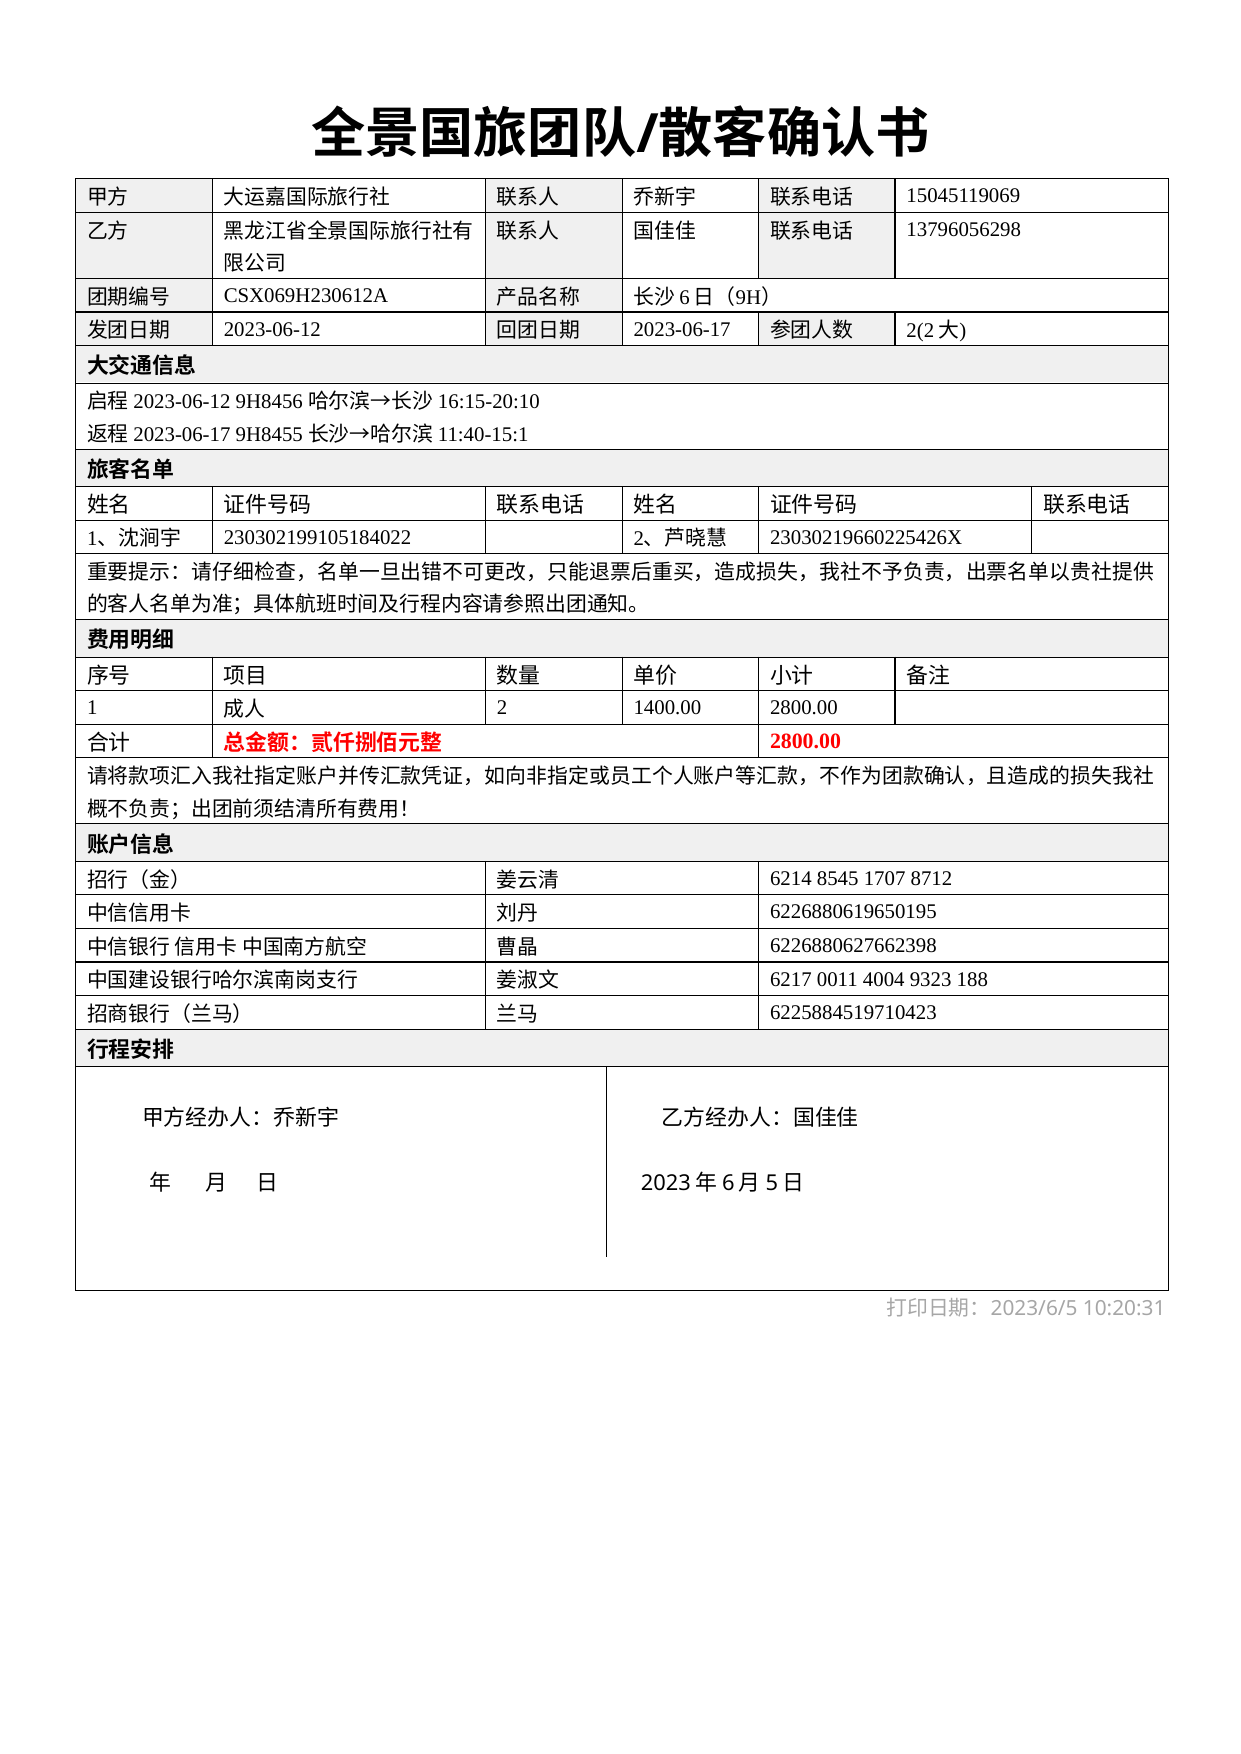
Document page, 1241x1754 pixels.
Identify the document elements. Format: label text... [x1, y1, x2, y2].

table_cell 姓名 [76, 487, 212, 519]
table_header 联系人 [486, 179, 622, 212]
table_cell 6226880619650195 [759, 895, 1168, 928]
table_cell 发团日期 [76, 313, 212, 345]
table_cell 中信银行 信用卡 中国南方航空 [76, 929, 485, 961]
table_cell 兰马 [486, 996, 758, 1028]
table_cell 姜淑文 [486, 963, 758, 995]
table_cell 2023-06-17 [623, 313, 758, 345]
table_cell 2023-06-12 [213, 313, 485, 345]
table_cell 单价 [623, 658, 758, 690]
table_cell 证件号码 [213, 487, 485, 519]
table_cell 数量 [486, 658, 622, 690]
table_cell 1 [76, 691, 212, 724]
table_cell 中国建设银行哈尔滨南岗支行 [76, 963, 485, 995]
table_cell 回团日期 [486, 313, 622, 345]
table_cell 请将款项汇入我社指定账户并传汇款凭证，如向非指定或员工个人账户等汇款，不作为团款确认，且造成的损失我社概不负责；出团前须结清所有费用！ [76, 758, 1168, 823]
table_cell 2(2大) [896, 313, 1168, 345]
table_cell 联系人 [486, 213, 622, 278]
table_cell 启程 2023-06-12 9H8456 哈尔滨→长沙 16:15-20:10 返程 2023-06-17 9H8455 长沙→哈尔滨 11:40-15:1 [76, 384, 1168, 448]
table_cell 6217 0011 4004 9323 188 [759, 963, 1168, 995]
text 打印日期：2023/6/5 10:20:31 [75, 1291, 1165, 1323]
table_cell [486, 521, 622, 553]
table_cell 6214 8545 1707 8712 [759, 862, 1168, 894]
table_cell 序号 [76, 658, 212, 690]
table_cell 1、沈涧宇 [76, 521, 212, 553]
table_cell 联系电话 [759, 213, 894, 278]
table_header 甲方 [76, 179, 212, 212]
table_cell 联系电话 [486, 487, 622, 519]
table_cell 小计 [759, 658, 894, 690]
table_cell 总金额：贰仟捌佰元整 [213, 725, 758, 757]
table_cell 23030219660225426X [759, 521, 1031, 553]
table_cell [76, 1067, 1168, 1289]
table_cell 2 [486, 691, 622, 724]
table_cell 230302199105184022 [213, 521, 485, 553]
table_cell CSX069H230612A [213, 279, 485, 311]
table_cell 6226880627662398 [759, 929, 1168, 961]
table_cell 6225884519710423 [759, 996, 1168, 1028]
table_cell 1400.00 [623, 691, 758, 724]
table_cell [896, 691, 1168, 724]
table_cell 项目 [213, 658, 485, 690]
table_cell 长沙6日（9H） [623, 279, 1168, 311]
table_header 15045119069 [896, 179, 1168, 212]
table_cell 费用明细 [76, 620, 1168, 657]
table_cell [1032, 521, 1168, 553]
table_cell 13796056298 [896, 213, 1168, 278]
table_cell 姓名 [623, 487, 758, 519]
table_cell 产品名称 [486, 279, 622, 311]
table_header 乔新宇 [623, 179, 758, 212]
table_header 联系电话 [759, 179, 894, 212]
table_header 大运嘉国际旅行社 [213, 179, 485, 212]
table_cell 招商银行（兰马） [76, 996, 485, 1028]
table_cell 合计 [76, 725, 212, 757]
table_cell 刘丹 [486, 895, 758, 928]
table_cell 备注 [896, 658, 1168, 690]
table_cell 团期编号 [76, 279, 212, 311]
table_cell 联系电话 [1032, 487, 1168, 519]
text 全景国旅团队/散客确认书 [75, 81, 1165, 178]
table_cell 重要提示：请仔细检查，名单一旦出错不可更改，只能退票后重买，造成损失，我社不予负责，出票名单以贵社提供的客人名单为准；具体航班时间及行程内容请参照出团通知。 [76, 554, 1168, 619]
table_cell 招行（金） [76, 862, 485, 894]
table_cell 行程安排 [76, 1030, 1168, 1066]
table_cell 成人 [213, 691, 485, 724]
table_cell 曹晶 [486, 929, 758, 961]
table_cell 证件号码 [759, 487, 1031, 519]
table_cell 2800.00 [759, 691, 894, 724]
table_cell 中信信用卡 [76, 895, 485, 928]
table_cell 账户信息 [76, 824, 1168, 861]
table_cell 2800.00 [759, 725, 1168, 757]
table_cell 旅客名单 [76, 450, 1168, 486]
table_cell 大交通信息 [76, 346, 1168, 382]
table_cell 姜云清 [486, 862, 758, 894]
table_cell 乙方 [76, 213, 212, 278]
table_cell 2、芦晓慧 [623, 521, 758, 553]
table_cell 黑龙江省全景国际旅行社有限公司 [213, 213, 485, 278]
table_cell 国佳佳 [623, 213, 758, 278]
table_cell 参团人数 [759, 313, 894, 345]
